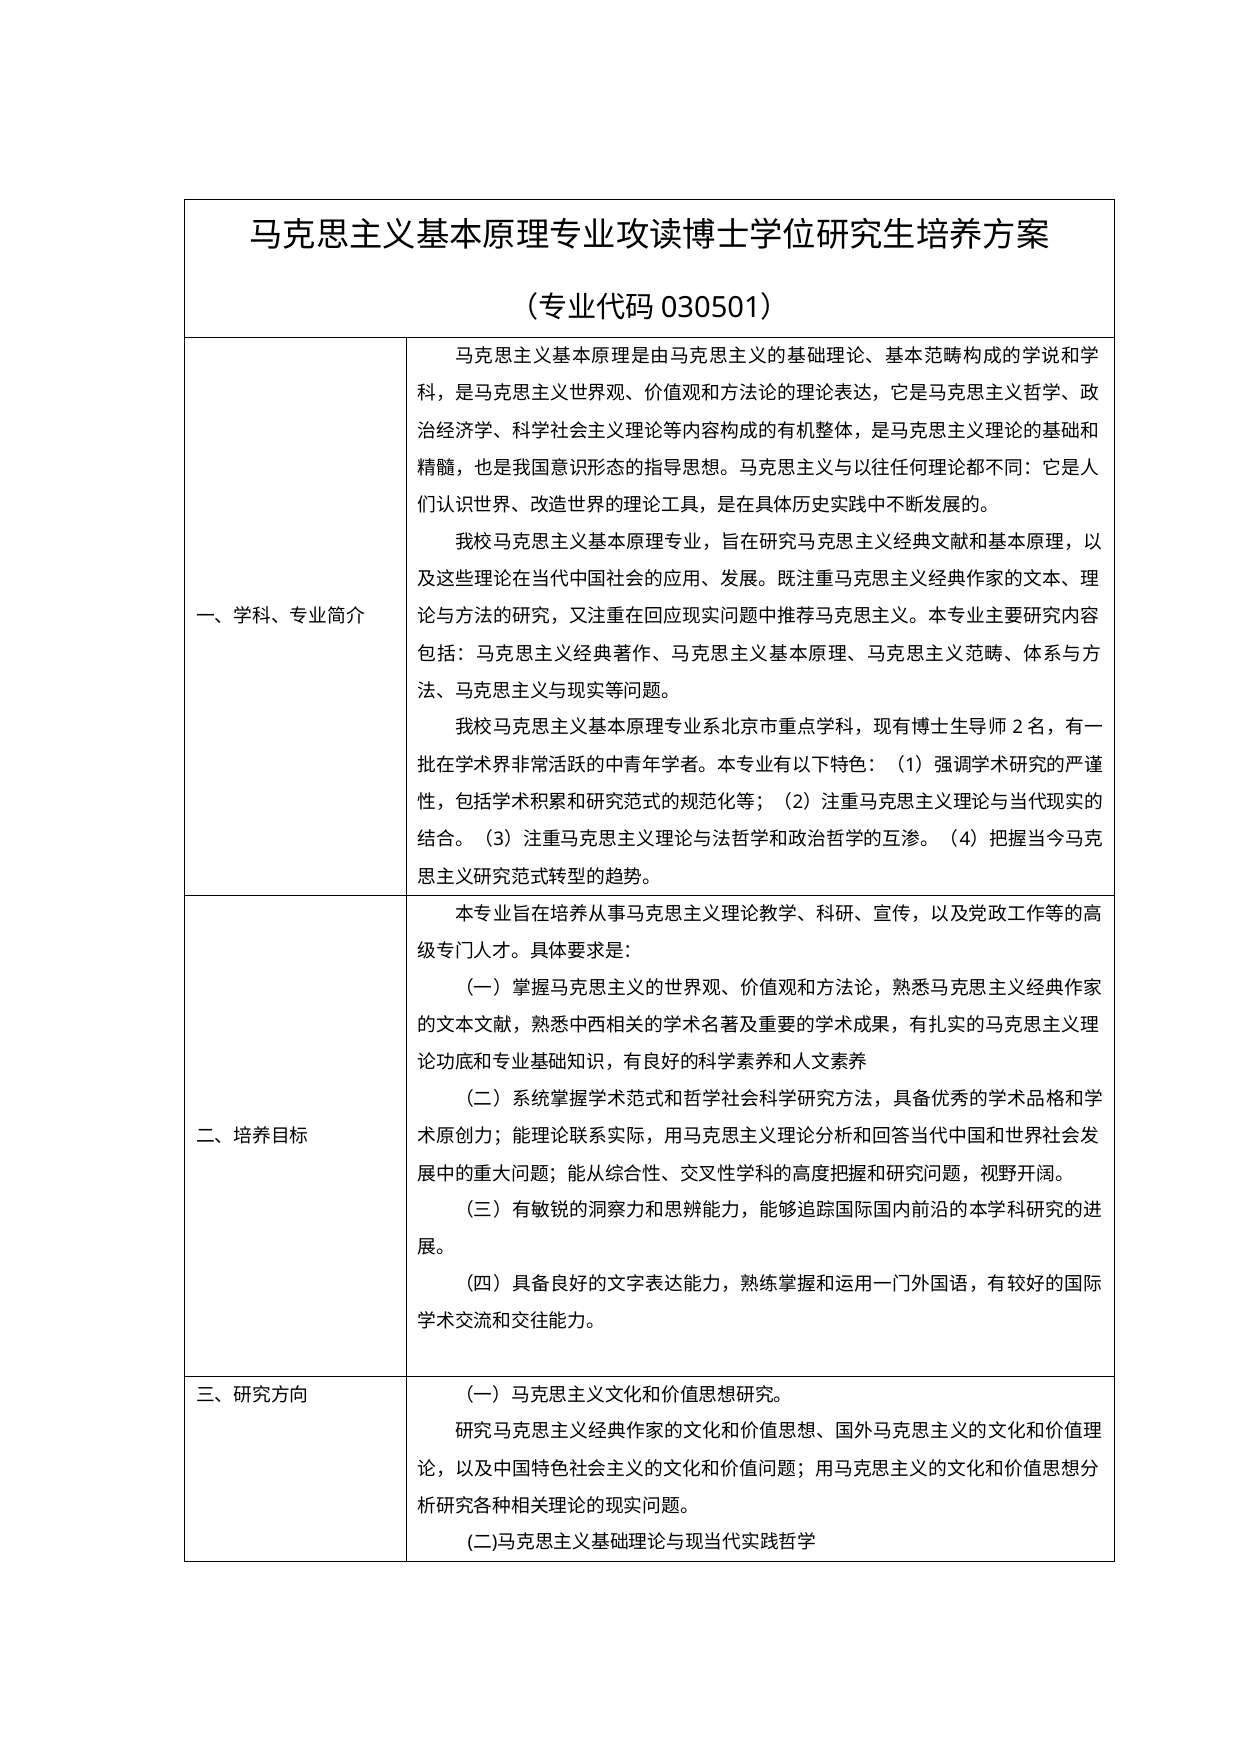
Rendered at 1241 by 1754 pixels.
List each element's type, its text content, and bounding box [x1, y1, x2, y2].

table_cell 本专业旨在培养从事马克思主义理论教学、科研、宣传，以及党政工作等的高级专门人才。具体要求是： （一）掌握马克思主义的世界观、价值观和方法论，熟悉马克思主义经典作家的文本文献，熟悉中西相关的学术名著及重要的学术成果，有扎实的马克思主义理论功底和专业基础知识，有良好的科学素养和人文素养 （二）系统掌握学术范式和哲学社会科学研究方法，具备优秀的学术品格和学术原创力；能理论联系实际，用马克思主义理论分析和回答当代中国和世界社会发展中的重大问题；能从综合性、交叉性学科的高度把握和研究问题，视野开阔。 （三）有敏锐的洞察力和思辨能力，能够追踪国际国内前沿的本学科研究的进展。 （四）具备良好的文字表达能力，熟练掌握和运用一门外国语，有较好的国际学术交流和交往能力。 [407, 896, 1114, 1376]
table_cell 二、培养目标 [185, 896, 406, 1376]
table_cell 一、学科、专业简介 [185, 338, 406, 895]
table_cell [407, 1377, 1114, 1561]
table_cell 马克思主义基本原理是由马克思主义的基础理论、基本范畴构成的学说和学科，是马克思主义世界观、价值观和方法论的理论表达，它是马克思主义哲学、政治经济学、科学社会主义理论等内容构成的有机整体，是马克思主义理论的基础和精髓，也是我国意识形态的指导思想。马克思主义与以往任何理论都不同：它是人们认识世界、改造世界的理论工具，是在具体历史实践中不断发展的。 我校马克思主义基本原理专业，旨在研究马克思主义经典文献和基本原理，以及这些理论在当代中国社会的应用、发展。既注重马克思主义经典作家的文本、理论与方法的研究，又注重在回应现实问题中推荐马克思主义。本专业主要研究内容包括：马克思主义经典著作、马克思主义基本原理、马克思主义范畴、体系与方法、马克思主义与现实等问题。 我校马克思主义基本原理专业系北京市重点学科，现有博士生导师2名，有一批在学术界非常活跃的中青年学者。本专业有以下特色：（1）强调学术研究的严谨性，包括学术积累和研究范式的规范化等；（2）注重马克思主义理论与当代现实的结合。（3）注重马克思主义理论与法哲学和政治哲学的互渗。（4）把握当今马克思主义研究范式转型的趋势。 [407, 338, 1114, 895]
table_header 马克思主义基本原理专业攻读博士学位研究生培养方案 （专业代码030501） [185, 200, 1114, 337]
table_cell 三、研究方向 [185, 1377, 406, 1561]
